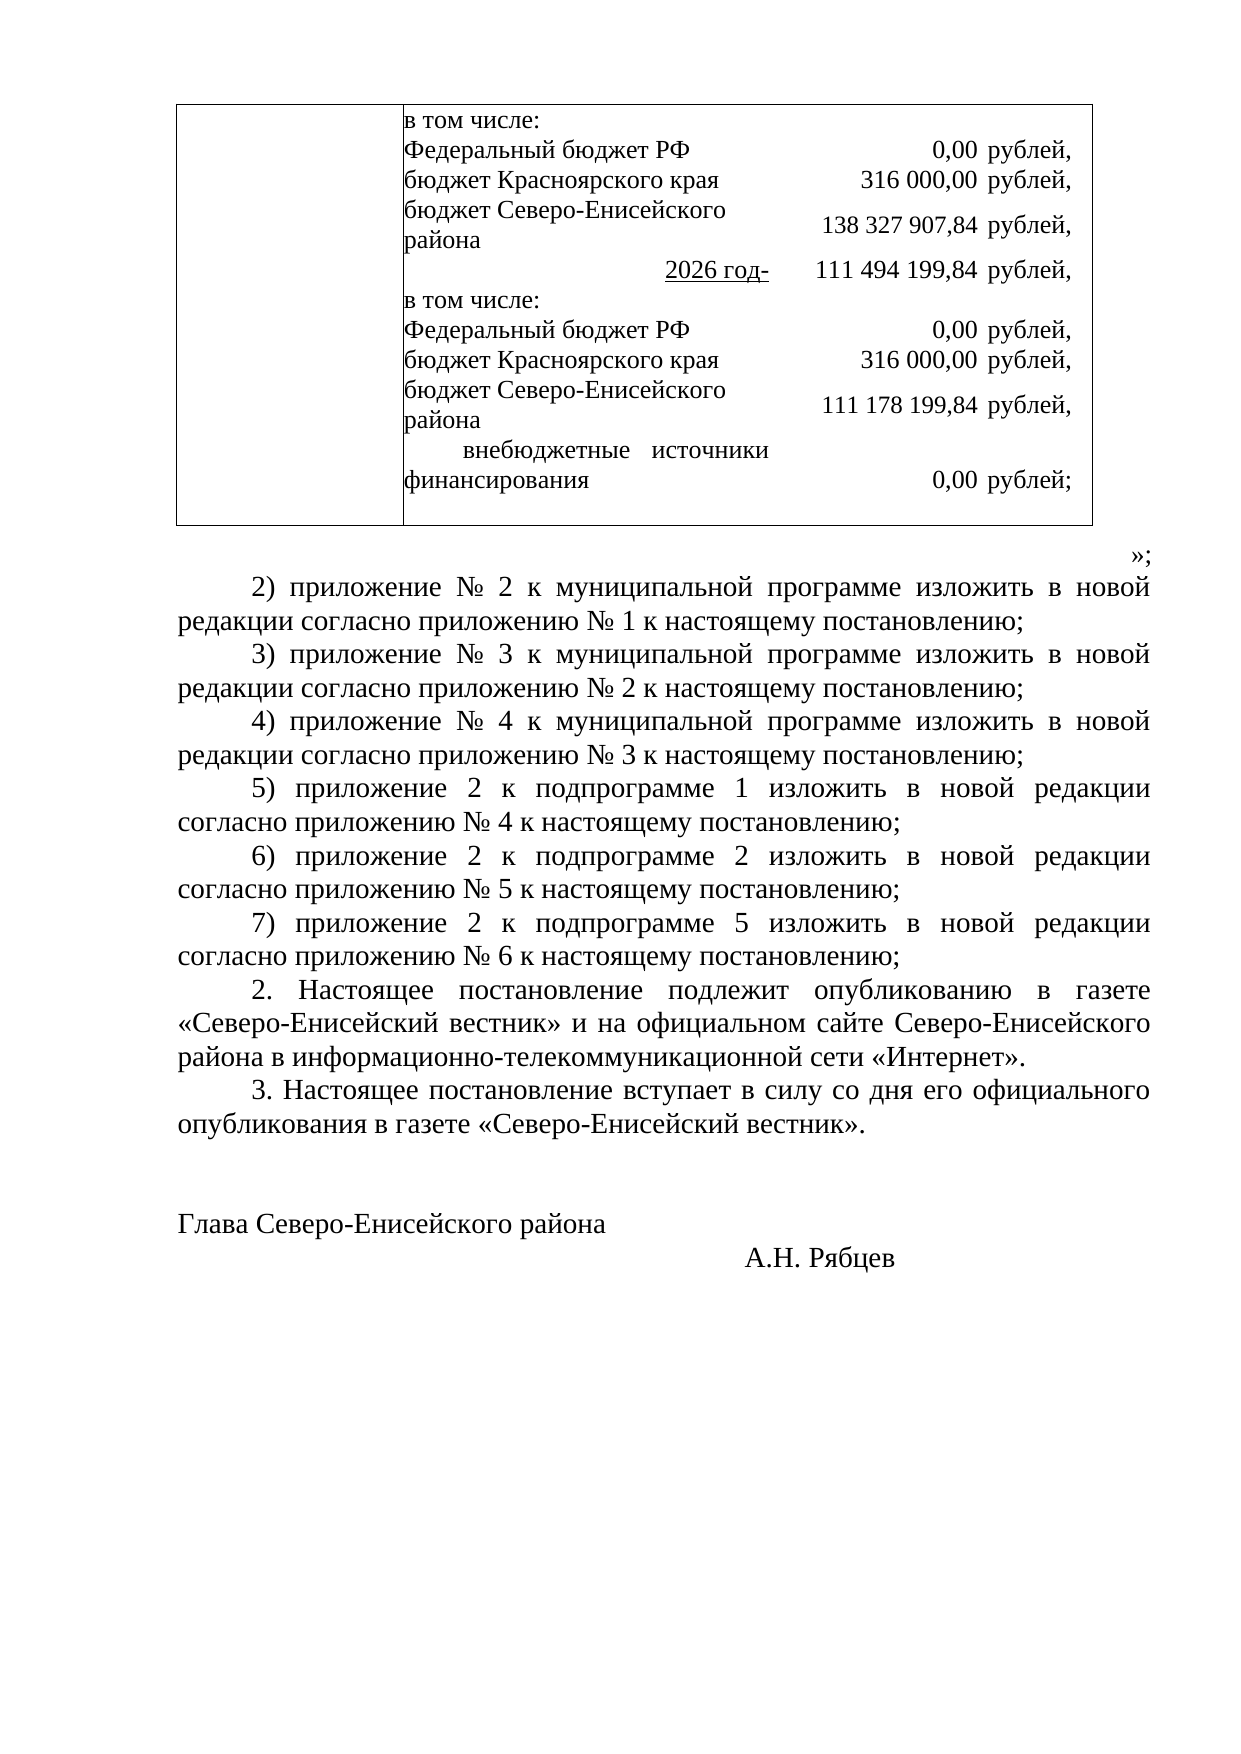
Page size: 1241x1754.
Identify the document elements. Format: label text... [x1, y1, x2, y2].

text 3) приложение № 3 к муниципальной программе изложить в новой редакции согласно приложению № 2 к настоящему постановлению; [177, 636, 1152, 703]
table_header [404, 105, 1092, 524]
text 3. Настоящее постановление вступает в силу со дня его официального опубликования в газете «Северо-Енисейский вестник». [177, 1072, 1152, 1139]
text 2. Настоящее постановление подлежит опубликованию в газете «Северо-Енисейский вестник» и на официальном сайте Северо-Енисейского района в информационно-телекоммуникационной сети «Интернет». [177, 972, 1152, 1072]
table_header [177, 105, 403, 524]
text 5) приложение 2 к подпрограмме 1 изложить в новой редакции согласно приложению № 4 к настоящему постановлению; [177, 771, 1152, 838]
text 2) приложение № 2 к муниципальной программе изложить в новой редакции согласно приложению № 1 к настоящему постановлению; [177, 569, 1152, 636]
text Глава Северо-Енисейского района А.Н. Рябцев [177, 1207, 1152, 1274]
text 6) приложение 2 к подпрограмме 2 изложить в новой редакции согласно приложению № 5 к настоящему постановлению; [177, 838, 1152, 905]
list »; [207, 538, 1152, 569]
text 7) приложение 2 к подпрограмме 5 изложить в новой редакции согласно приложению № 6 к настоящему постановлению; [177, 905, 1152, 972]
text 4) приложение № 4 к муниципальной программе изложить в новой редакции согласно приложению № 3 к настоящему постановлению; [177, 703, 1152, 771]
